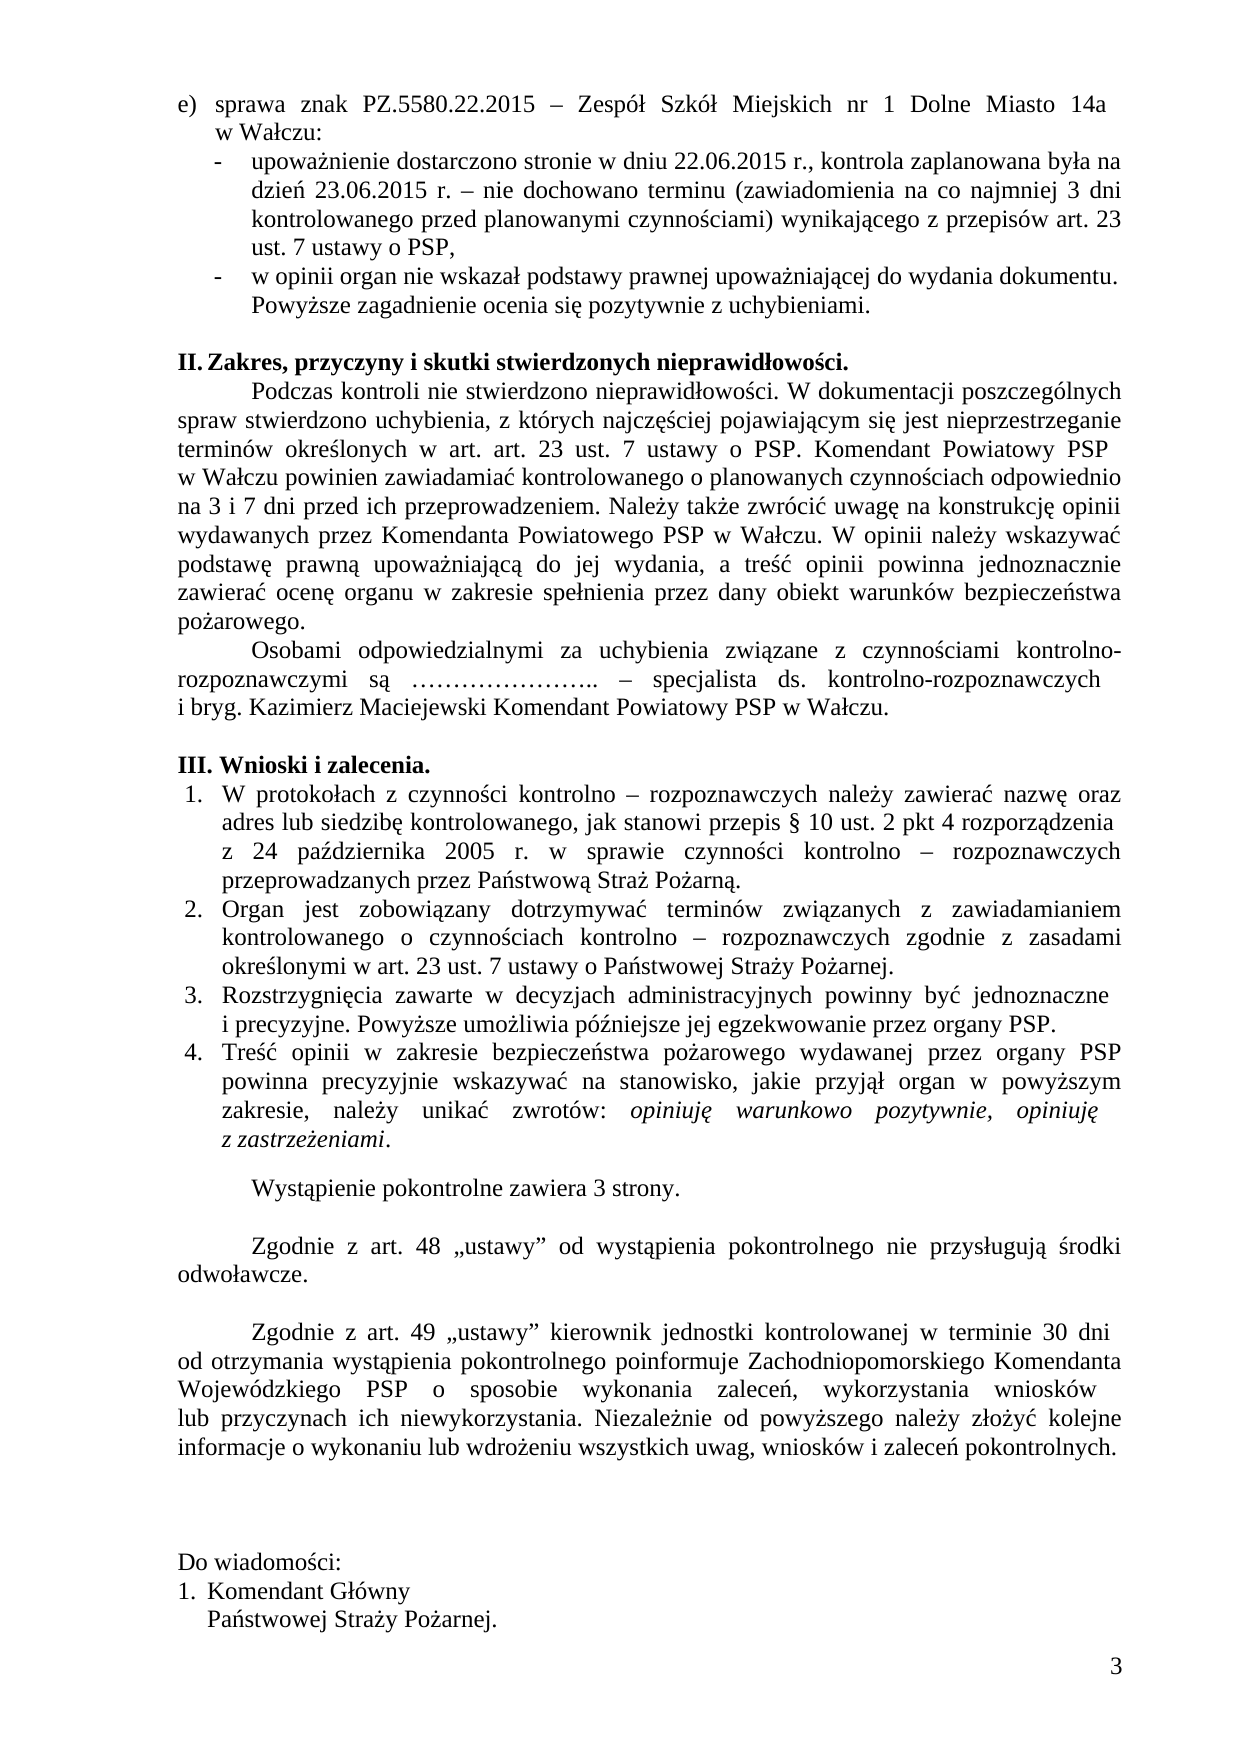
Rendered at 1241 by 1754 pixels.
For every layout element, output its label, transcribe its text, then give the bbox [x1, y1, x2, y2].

list Zakres, przyczyny i skutki stwierdzonych nieprawidłowości. [177, 347, 1122, 376]
text Podczas kontroli nie stwierdzono nieprawidłowości. W dokumentacji poszczególnych spraw stwierdzono uchybienia, z których najczęściej pojawiającym się jest nieprzestrzeganie terminów określonych w art. art. 23 ust. 7 ustawy o PSP. Komendant Powiatowy PSP w Wałczu powinien zawiadamiać kontrolowanego o planowanych czynnościach odpowiednio na 3 i 7 dni przed ich przeprowadzeniem. Należy także zwrócić uwagę na konstrukcję opinii wydawanych przez Komendanta Powiatowego PSP w Wałczu. W opinii należy wskazywać podstawę prawną upoważniającą do jej wydania, a treść opinii powinna jednoznacznie zawierać ocenę organu w zakresie spełnienia przez dany obiekt warunków bezpieczeństwa pożarowego. [177, 376, 1122, 635]
text Powyższe zagadnienie ocenia się pozytywnie z uchybieniami. [177, 290, 1122, 319]
text Zgodnie z art. 48 „ustawy” od wystąpienia pokontrolnego nie przysługują środki odwoławcze. [177, 1231, 1122, 1288]
list W protokołach z czynności kontrolno – rozpoznawczych należy zawierać nazwę oraz adres lub siedzibę kontrolowanego, jak stanowi przepis § 10 ust. 2 pkt 4 rozporządzenia z 24 października 2005 r. w sprawie czynności kontrolno – rozpoznawczych przeprowadzanych przez Państwową Straż Pożarną. [184, 779, 1122, 894]
text Wystąpienie pokontrolne zawiera 3 strony. [177, 1173, 1122, 1202]
text Osobami odpowiedzialnymi za uchybienia związane z czynnościami kontrolno- rozpoznawczymi są ………………….. – specjalista ds. kontrolno-rozpoznawczych i bryg. Kazimierz Maciejewski Komendant Powiatowy PSP w Wałczu. [177, 635, 1122, 721]
list Rozstrzygnięcia zawarte w decyzjach administracyjnych powinny być jednoznaczne i precyzyjne. Powyższe umożliwia późniejsze jej egzekwowanie przez organy PSP. [184, 980, 1122, 1037]
text Zgodnie z art. 49 „ustawy” kierownik jednostki kontrolowanej w terminie 30 dni od otrzymania wystąpienia pokontrolnego poinformuje Zachodniopomorskiego Komendanta Wojewódzkiego PSP o sposobie wykonania zaleceń, wykorzystania wniosków lub przyczynach ich niewykorzystania. Niezależnie od powyższego należy złożyć kolejne informacje o wykonaniu lub wdrożeniu wszystkich uwag, wniosków i zaleceń pokontrolnych. [177, 1317, 1122, 1461]
list Organ jest zobowiązany dotrzymywać terminów związanych z zawiadamianiem kontrolowanego o czynnościach kontrolno – rozpoznawczych zgodnie z zasadami określonymi w art. 23 ust. 7 ustawy o Państwowej Straży Pożarnej. [184, 894, 1122, 980]
list w opinii organ nie wskazał podstawy prawnej upoważniającej do wydania dokumentu. [213, 261, 1122, 290]
list Treść opinii w zakresie bezpieczeństwa pożarowego wydawanej przez organy PSP powinna precyzyjnie wskazywać na stanowisko, jakie przyjął organ w powyższym zakresie, należy unikać zwrotów: opiniuję warunkowo pozytywnie, opiniuję z zastrzeżeniami. [184, 1037, 1122, 1152]
list upoważnienie dostarczono stronie w dniu 22.06.2015 r., kontrola zaplanowana była na dzień 23.06.2015 r. – nie dochowano terminu (zawiadomienia na co najmniej 3 dni kontrolowanego przed planowanymi czynnościami) wynikającego z przepisów art. 23 ust. 7 ustawy o PSP, [213, 146, 1122, 261]
text III. Wnioski i zalecenia. [177, 750, 1122, 779]
list Komendant Główny [177, 1576, 1122, 1604]
list sprawa znak PZ.5580.22.2015 – Zespół Szkół Miejskich nr 1 Dolne Miasto 14a w Wałczu: [177, 89, 1122, 146]
text Państwowej Straży Pożarnej. [177, 1604, 1122, 1633]
text Do wiadomości: [177, 1547, 1122, 1576]
